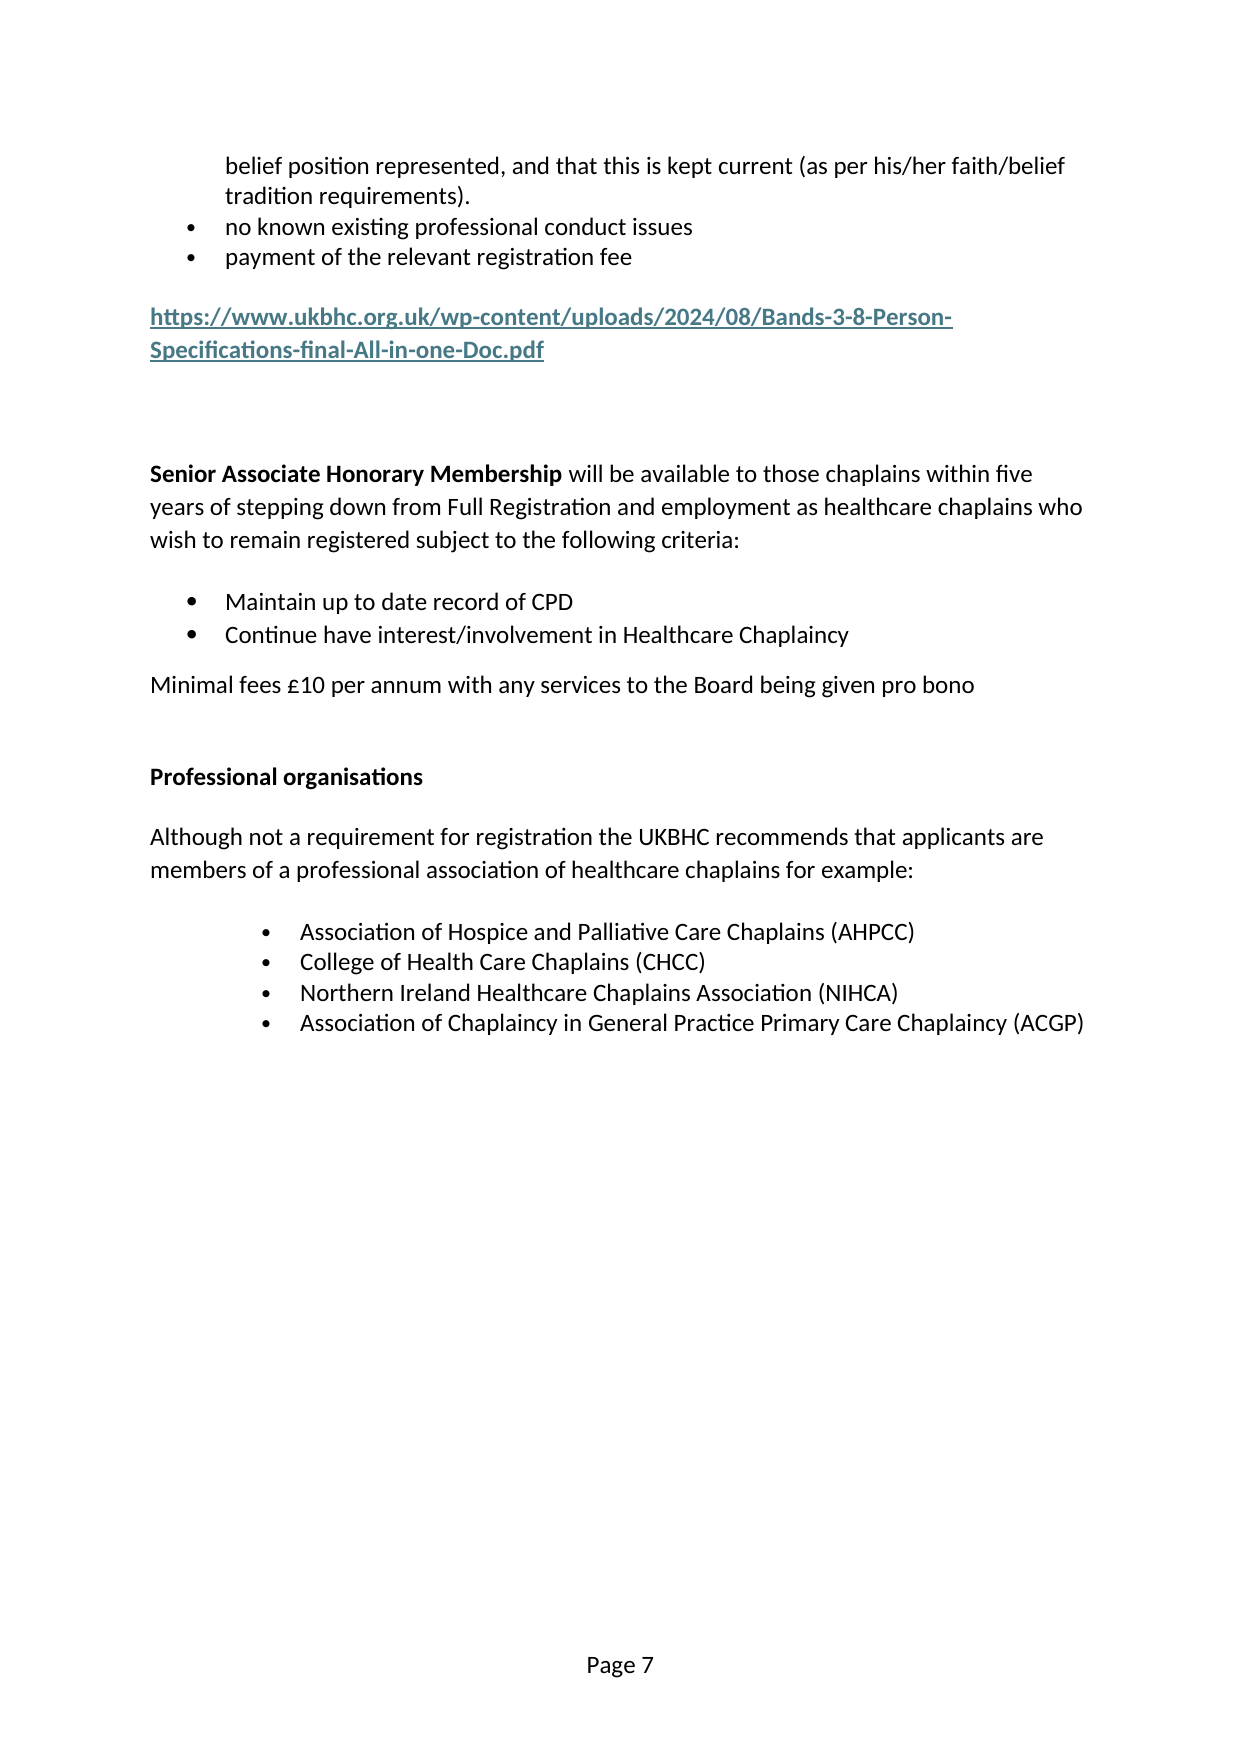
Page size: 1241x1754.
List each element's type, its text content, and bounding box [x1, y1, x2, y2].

text Although not a requirement for registration the UKBHC recommends that applicants are members of a professional association of healthcare chaplains for example: [150, 821, 1090, 884]
list Continue have interest/involvement in Healthcare Chaplaincy [187, 619, 1090, 650]
list Maintain up to date record of CPD [187, 586, 1090, 617]
list payment of the relevant registration fee [187, 242, 1090, 272]
list Association of Hospice and Palliative Care Chaplains (AHPCC) [262, 916, 1090, 947]
list no known existing professional conduct issues [187, 211, 1090, 242]
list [187, 150, 1090, 211]
text Minimal fees £10 per annum with any services to the Board being given pro bono [150, 669, 1090, 699]
list Northern Ireland Healthcare Chaplains Association (NIHCA) [262, 977, 1090, 1008]
text https://www.ukbhc.org.uk/wp-content/uploads/2024/08/Bands-3-8-Person-Specifications-final-All-in-one-Doc.pdf [150, 301, 1090, 365]
text Senior Associate Honorary Membership will be available to those chaplains within five years of stepping down from Full Registration and employment as healthcare chaplains who wish to remain registered subject to the following criteria: [150, 458, 1090, 555]
text Professional organisations [150, 731, 1090, 792]
list College of Health Care Chaplains (CHCC) [262, 947, 1090, 977]
list Association of Chaplaincy in General Practice Primary Care Chaplaincy (ACGP) [262, 1008, 1090, 1038]
